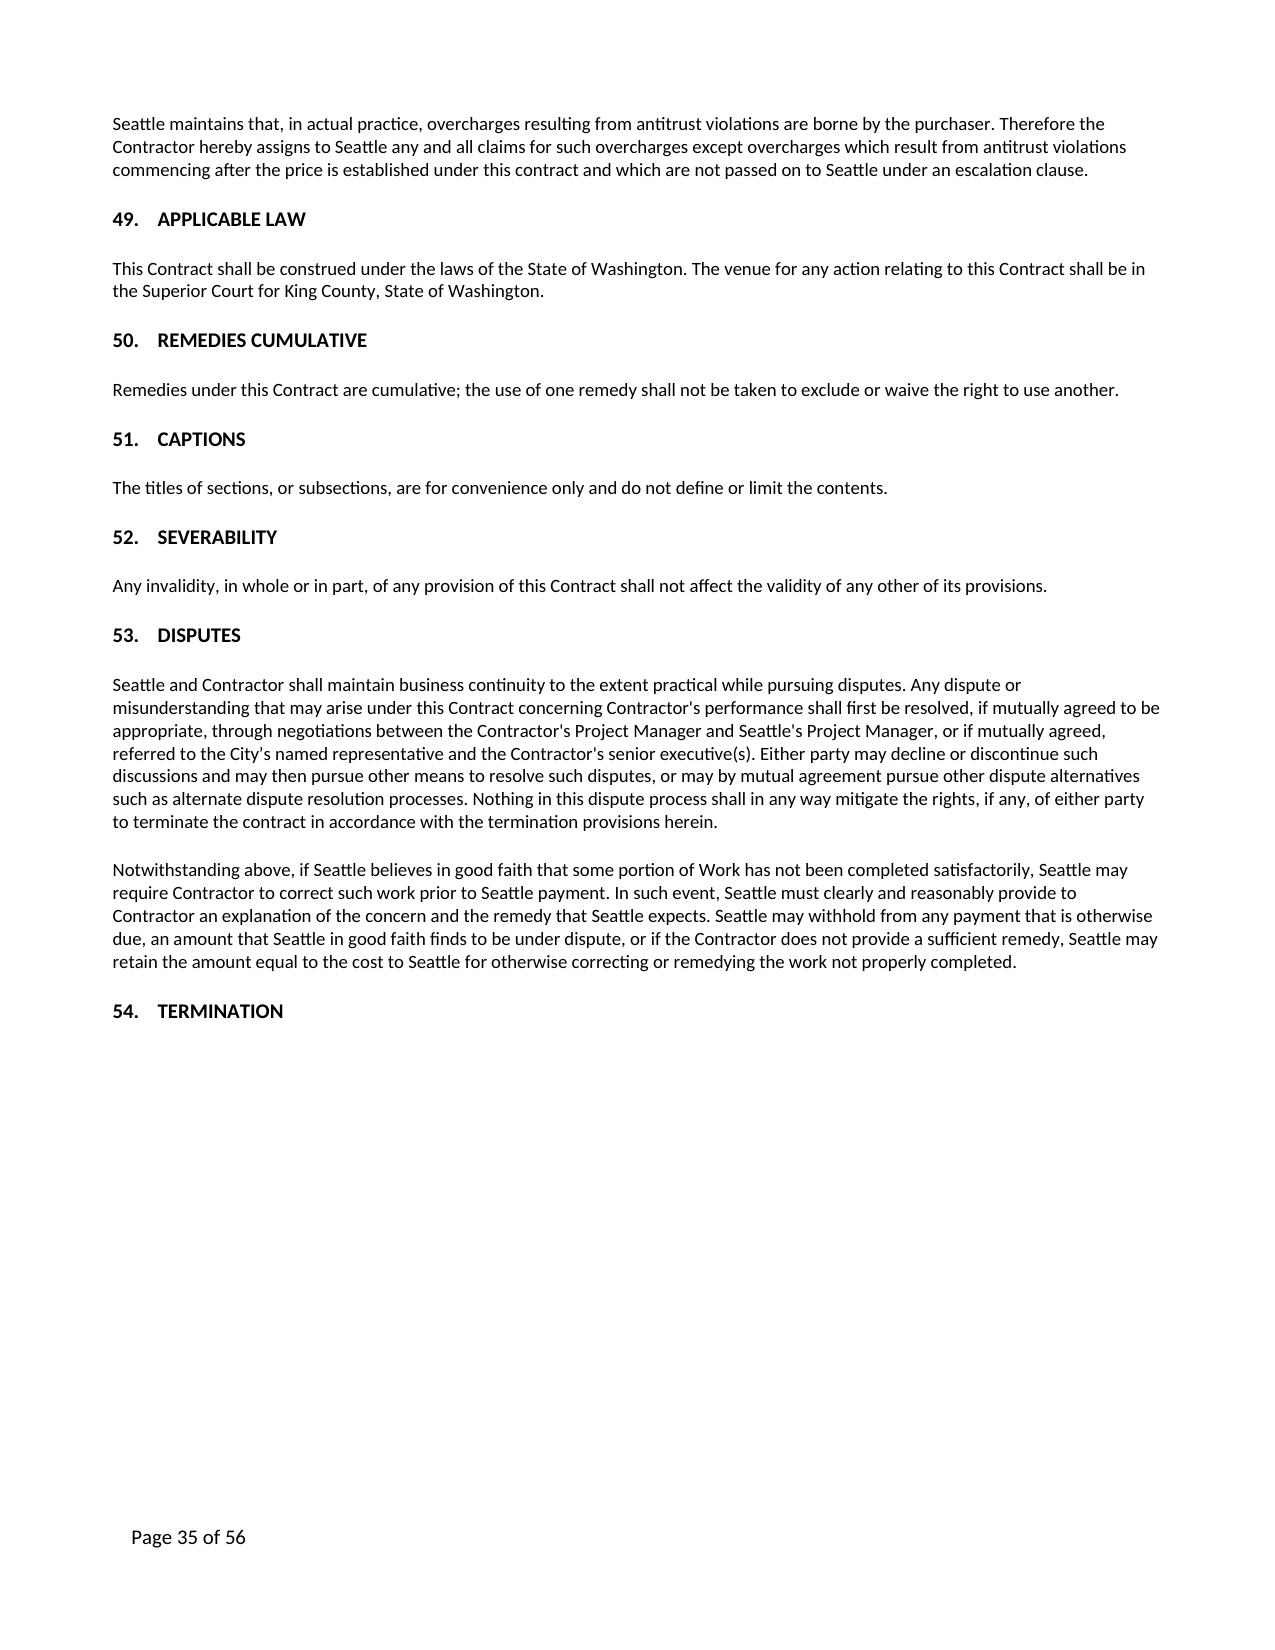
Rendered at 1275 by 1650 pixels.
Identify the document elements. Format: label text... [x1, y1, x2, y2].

text Notwithstanding above, if Seattle believes in good faith that some portion of Work has not been completed satisfactorily, Seattle may require Contractor to correct such work prior to Seattle payment. In such event, Seattle must clearly and reasonably provide to Contractor an explanation of the concern and the remedy that Seattle expects. Seattle may withhold from any payment that is otherwise due, an amount that Seattle in good faith finds to be under dispute, or if the Contractor does not provide a sufficient remedy, Seattle may retain the amount equal to the cost to Seattle for otherwise correcting or remedying the work not properly completed. [112, 858, 1162, 973]
subtitle Termination [112, 998, 1162, 1023]
subtitle Captions [112, 426, 1162, 451]
text Seattle maintains that, in actual practice, overcharges resulting from antitrust violations are borne by the purchaser. Therefore the Contractor hereby assigns to Seattle any and all claims for such overcharges except overcharges which result from antitrust violations commencing after the price is established under this contract and which are not passed on to Seattle under an escalation clause. [112, 112, 1162, 181]
subtitle Severability [112, 524, 1162, 549]
text The titles of sections, or subsections, are for convenience only and do not define or limit the contents. [112, 476, 1162, 499]
subtitle Disputes [112, 622, 1162, 648]
text This Contract shall be construed under the laws of the State of Washington. The venue for any action relating to this Contract shall be in the Superior Court for King County, State of Washington. [112, 257, 1162, 302]
text Seattle and Contractor shall maintain business continuity to the extent practical while pursuing disputes. Any dispute or misunderstanding that may arise under this Contract concerning Contractor's performance shall first be resolved, if mutually agreed to be appropriate, through negotiations between the Contractor's Project Manager and Seattle's Project Manager, or if mutually agreed, referred to the City’s named representative and the Contractor's senior executive(s). Either party may decline or discontinue such discussions and may then pursue other means to resolve such disputes, or may by mutual agreement pursue other dispute alternatives such as alternate dispute resolution processes. Nothing in this dispute process shall in any way mitigate the rights, if any, of either party to terminate the contract in accordance with the termination provisions herein. [112, 673, 1162, 833]
text Remedies under this Contract are cumulative; the use of one remedy shall not be taken to exclude or waive the right to use another. [112, 378, 1162, 401]
text Any invalidity, in whole or in part, of any provision of this Contract shall not affect the validity of any other of its provisions. [112, 574, 1162, 597]
subtitle Applicable Law [112, 206, 1162, 232]
subtitle Remedies Cumulative [112, 327, 1162, 353]
